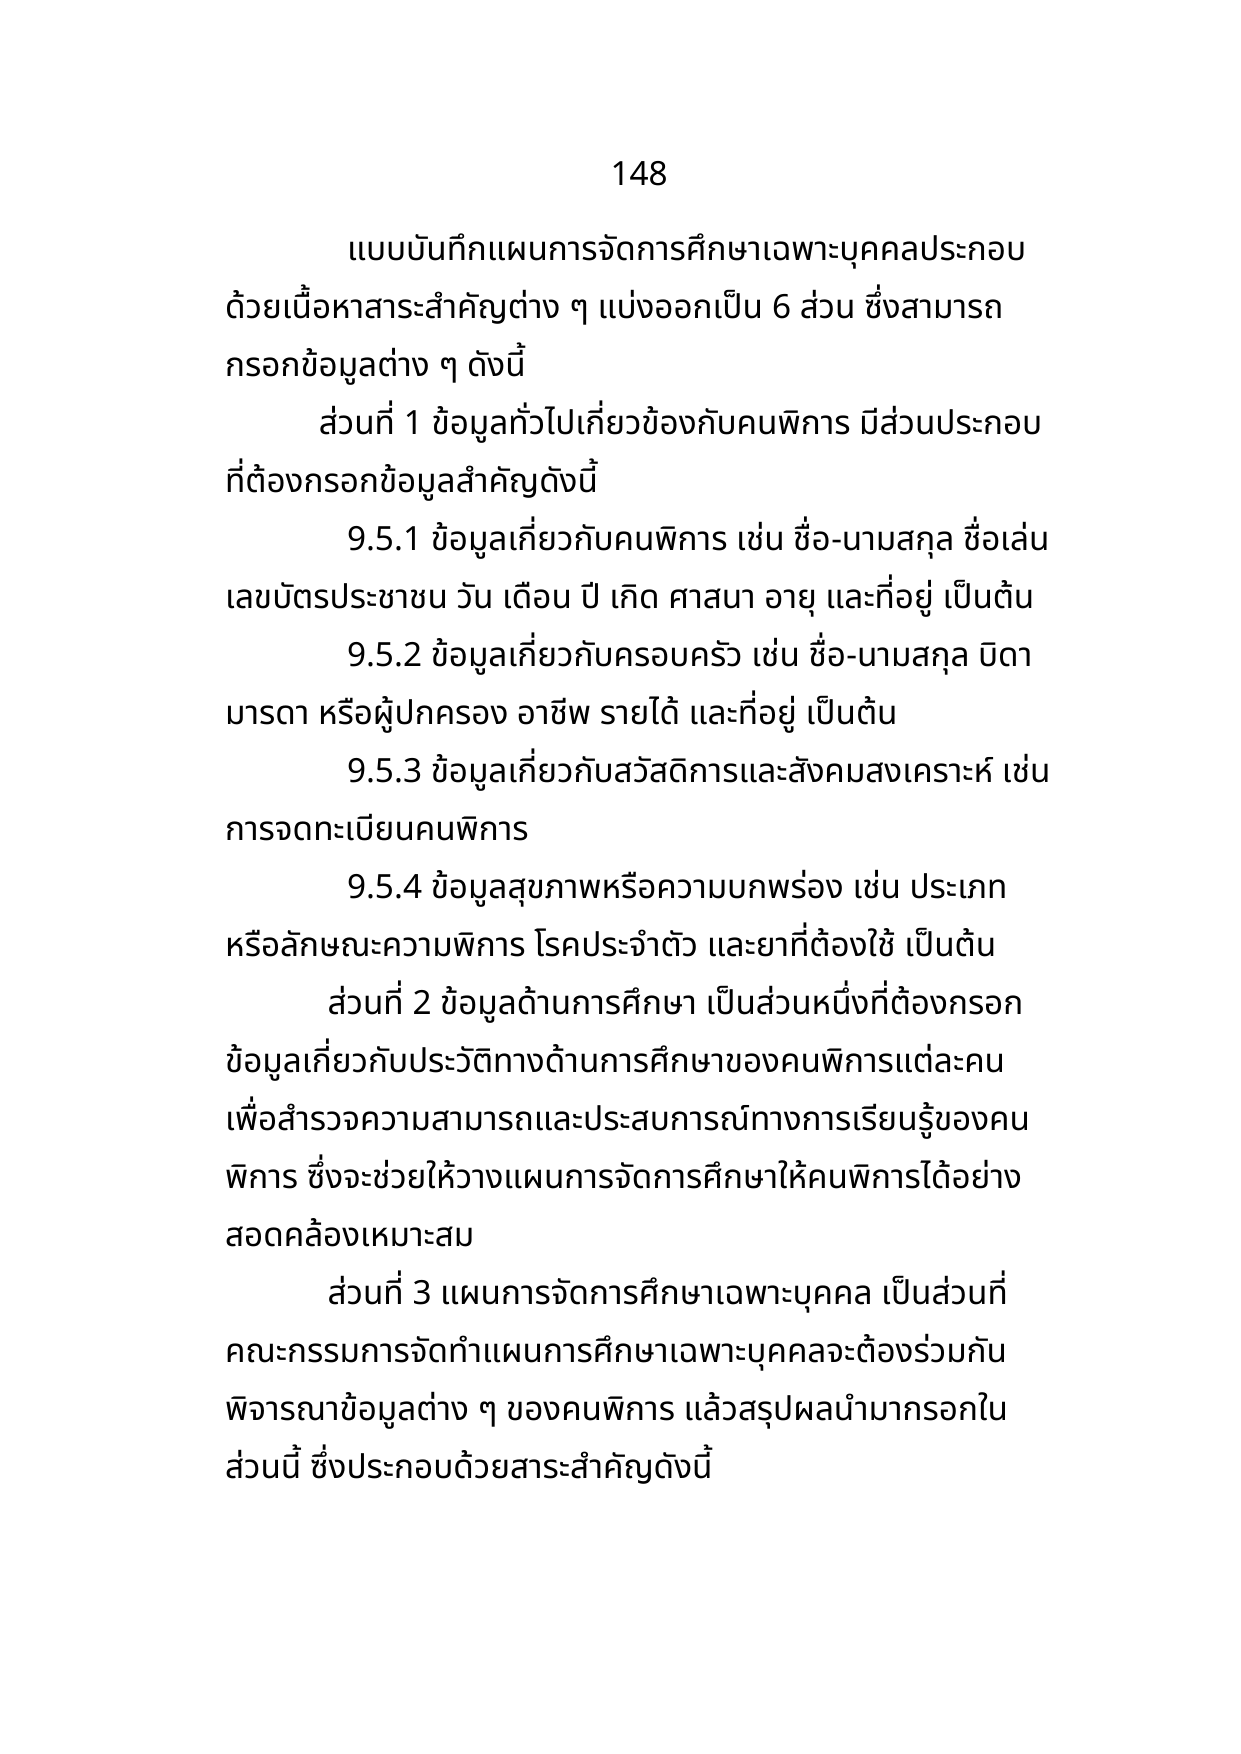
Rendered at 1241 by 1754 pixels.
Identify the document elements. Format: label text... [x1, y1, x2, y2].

text 9.5.4 ข้อมูลสุขภาพหรือความบกพร่อง เช่น ประเภทหรือลักษณะความพิการ โรคประจำตัว และยาที่ต้องใช้ เป็นต้น [225, 863, 1053, 972]
text ส่วนที่ 2 ข้อมูลด้านการศึกษา เป็นส่วนหนึ่งที่ต้องกรอกข้อมูลเกี่ยวกับประวัติทางด้านการศึกษาของคนพิการแต่ละคน เพื่อสำรวจความสามารถและประสบการณ์ทางการเรียนรู้ของคนพิการ ซึ่งจะช่วยให้วางแผนการจัดการศึกษาให้คนพิการได้อย่างสอดคล้องเหมาะสม [225, 979, 1053, 1261]
text ส่วนที่ 1 ข้อมูลทั่วไปเกี่ยวข้องกับคนพิการ มีส่วนประกอบที่ต้องกรอกข้อมูลสำคัญดังนี้ [225, 399, 1053, 507]
text 9.5.2 ข้อมูลเกี่ยวกับครอบครัว เช่น ชื่อ-นามสกุล บิดา มารดา หรือผู้ปกครอง อาชีพ รายได้ และที่อยู่ เป็นต้น [225, 631, 1053, 739]
text 9.5.3 ข้อมูลเกี่ยวกับสวัสดิการและสังคมสงเคราะห์ เช่น การจดทะเบียนคนพิการ [225, 747, 1053, 856]
text 9.5.1 ข้อมูลเกี่ยวกับคนพิการ เช่น ชื่อ-นามสกุล ชื่อเล่น เลขบัตรประชาชน วัน เดือน ปี เกิด ศาสนา อายุ และที่อยู่ เป็นต้น [225, 515, 1053, 623]
text แบบบันทึกแผนการจัดการศึกษาเฉพาะบุคคลประกอบด้วยเนื้อหาสาระสำคัญต่าง ๆ แบ่งออกเป็น 6 ส่วน ซึ่งสามารถกรอกข้อมูลต่าง ๆ ดังนี้ [225, 225, 1053, 391]
text ส่วนที่ 3 แผนการจัดการศึกษาเฉพาะบุคคล เป็นส่วนที่คณะกรรมการจัดทำแผนการศึกษาเฉพาะบุคคลจะต้องร่วมกันพิจารณาข้อมูลต่าง ๆ ของคนพิการ แล้วสรุปผลนำมากรอกในส่วนนี้ ซึ่งประกอบด้วยสาระสำคัญดังนี้ [225, 1269, 1053, 1493]
